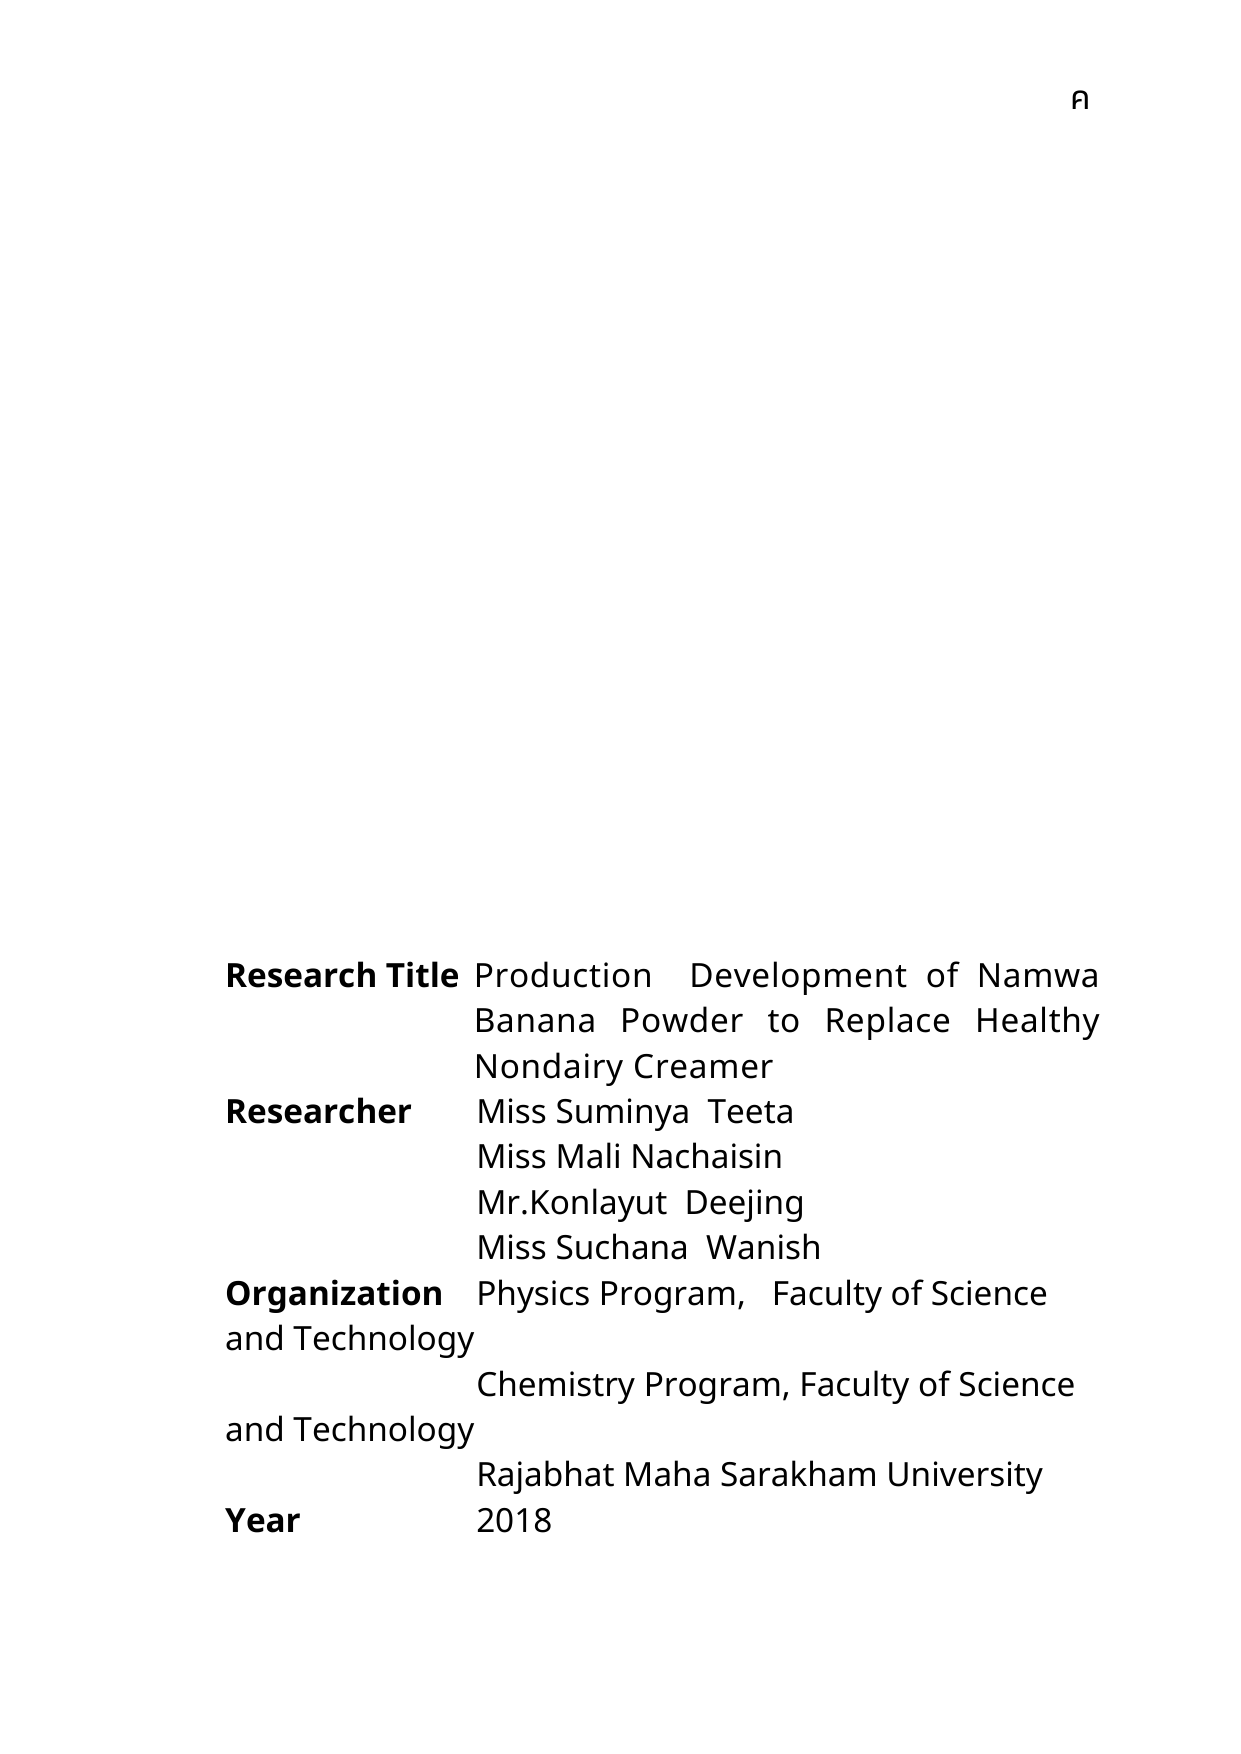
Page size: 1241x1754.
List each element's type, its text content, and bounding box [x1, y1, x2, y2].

text Researcher Miss Suminya Teeta [225, 1088, 1090, 1133]
text Research Title Production Development of Namwa Banana Powder to Replace Healthy Nondairy Creamer [225, 952, 1100, 1088]
text Miss Mali Nachaisin [225, 1133, 1090, 1179]
text Organization Physics Program, Faculty of Science and Technology [225, 1269, 1090, 1360]
text Rajabhat Maha Sarakham University [225, 1451, 1090, 1497]
text Miss Suchana Wanish [225, 1224, 1090, 1269]
text Chemistry Program, Faculty of Science and Technology [225, 1360, 1090, 1451]
text Year 2018 [225, 1497, 1090, 1542]
text Mr.Konlayut Deejing [225, 1179, 1090, 1224]
